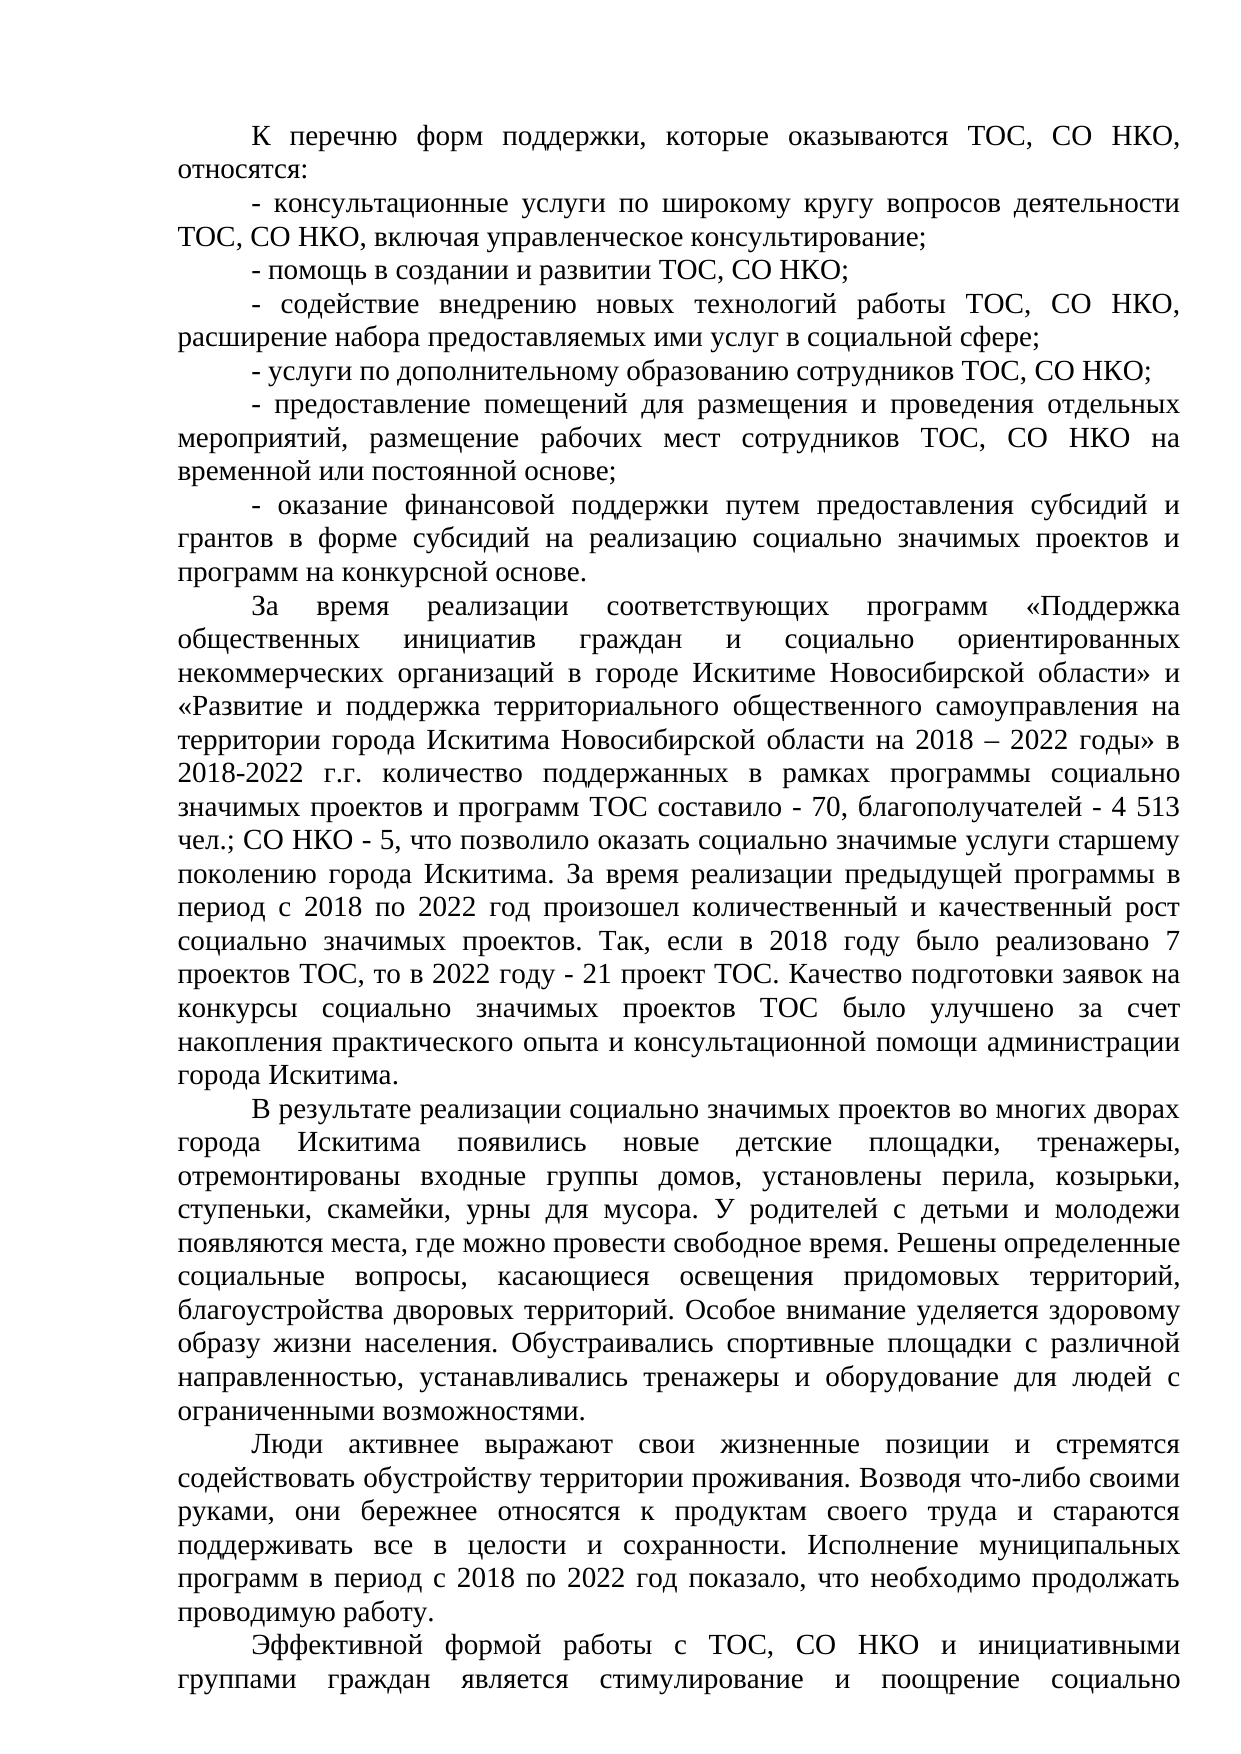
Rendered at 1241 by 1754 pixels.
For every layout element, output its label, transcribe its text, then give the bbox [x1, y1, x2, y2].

text - предоставление помещений для размещения и проведения отдельных мероприятий, размещение рабочих мест сотрудников ТОС, СО НКО на временной или постоянной основе; [177, 386, 1181, 487]
text К перечню форм поддержки, которые оказываются ТОС, СО НКО, относятся: [177, 118, 1181, 185]
text Люди активнее выражают свои жизненные позиции и стремятся содействовать обустройству территории проживания. Возводя что-либо своими руками, они бережнее относятся к продуктам своего труда и стараются поддерживать все в целости и сохранности. Исполнение муниципальных программ в период с 2018 по 2022 год показало, что необходимо продолжать проводимую работу. [177, 1426, 1181, 1627]
text За время реализации соответствующих программ «Поддержка общественных инициатив граждан и социально ориентированных некоммерческих организаций в городе Искитиме Новосибирской области» и «Развитие и поддержка территориального общественного самоуправления на территории города Искитима Новосибирской области на 2018 – 2022 годы» в 2018-2022 г.г. количество поддержанных в рамках программы социально значимых проектов и программ ТОС составило - 70, благополучателей - 4 513 чел.; СО НКО - 5, что позволило оказать социально значимые услуги старшему поколению города Искитима. За время реализации предыдущей программы в период с 2018 по 2022 год произошел количественный и качественный рост социально значимых проектов. Так, если в 2018 году было реализовано 7 проектов ТОС, то в 2022 году - 21 проект ТОС. Качество подготовки заявок на конкурсы социально значимых проектов ТОС было улучшено за счет накопления практического опыта и консультационной помощи администрации города Искитима. [177, 588, 1181, 1091]
text - консультационные услуги по широкому кругу вопросов деятельности ТОС, СО НКО, включая управленческое консультирование; [177, 185, 1181, 252]
text В результате реализации социально значимых проектов во многих дворах города Искитима появились новые детские площадки, тренажеры, отремонтированы входные группы домов, установлены перила, козырьки, ступеньки, скамейки, урны для мусора. У родителей с детьми и молодежи появляются места, где можно провести свободное время. Решены определенные социальные вопросы, касающиеся освещения придомовых территорий, благоустройства дворовых территорий. Особое внимание уделяется здоровому образу жизни населения. Обустраивались спортивные площадки с различной направленностью, устанавливались тренажеры и оборудование для людей с ограниченными возможностями. [177, 1091, 1181, 1426]
text - оказание финансовой поддержки путем предоставления субсидий и грантов в форме субсидий на реализацию социально значимых проектов и программ на конкурсной основе. [177, 487, 1181, 588]
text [177, 1627, 1181, 1694]
text - содействие внедрению новых технологий работы ТОС, СО НКО, расширение набора предоставляемых ими услуг в социальной сфере; [177, 286, 1181, 353]
text - помощь в создании и развитии ТОС, СО НКО; [177, 252, 1181, 286]
text - услуги по дополнительному образованию сотрудников ТОС, СО НКО; [177, 353, 1181, 386]
